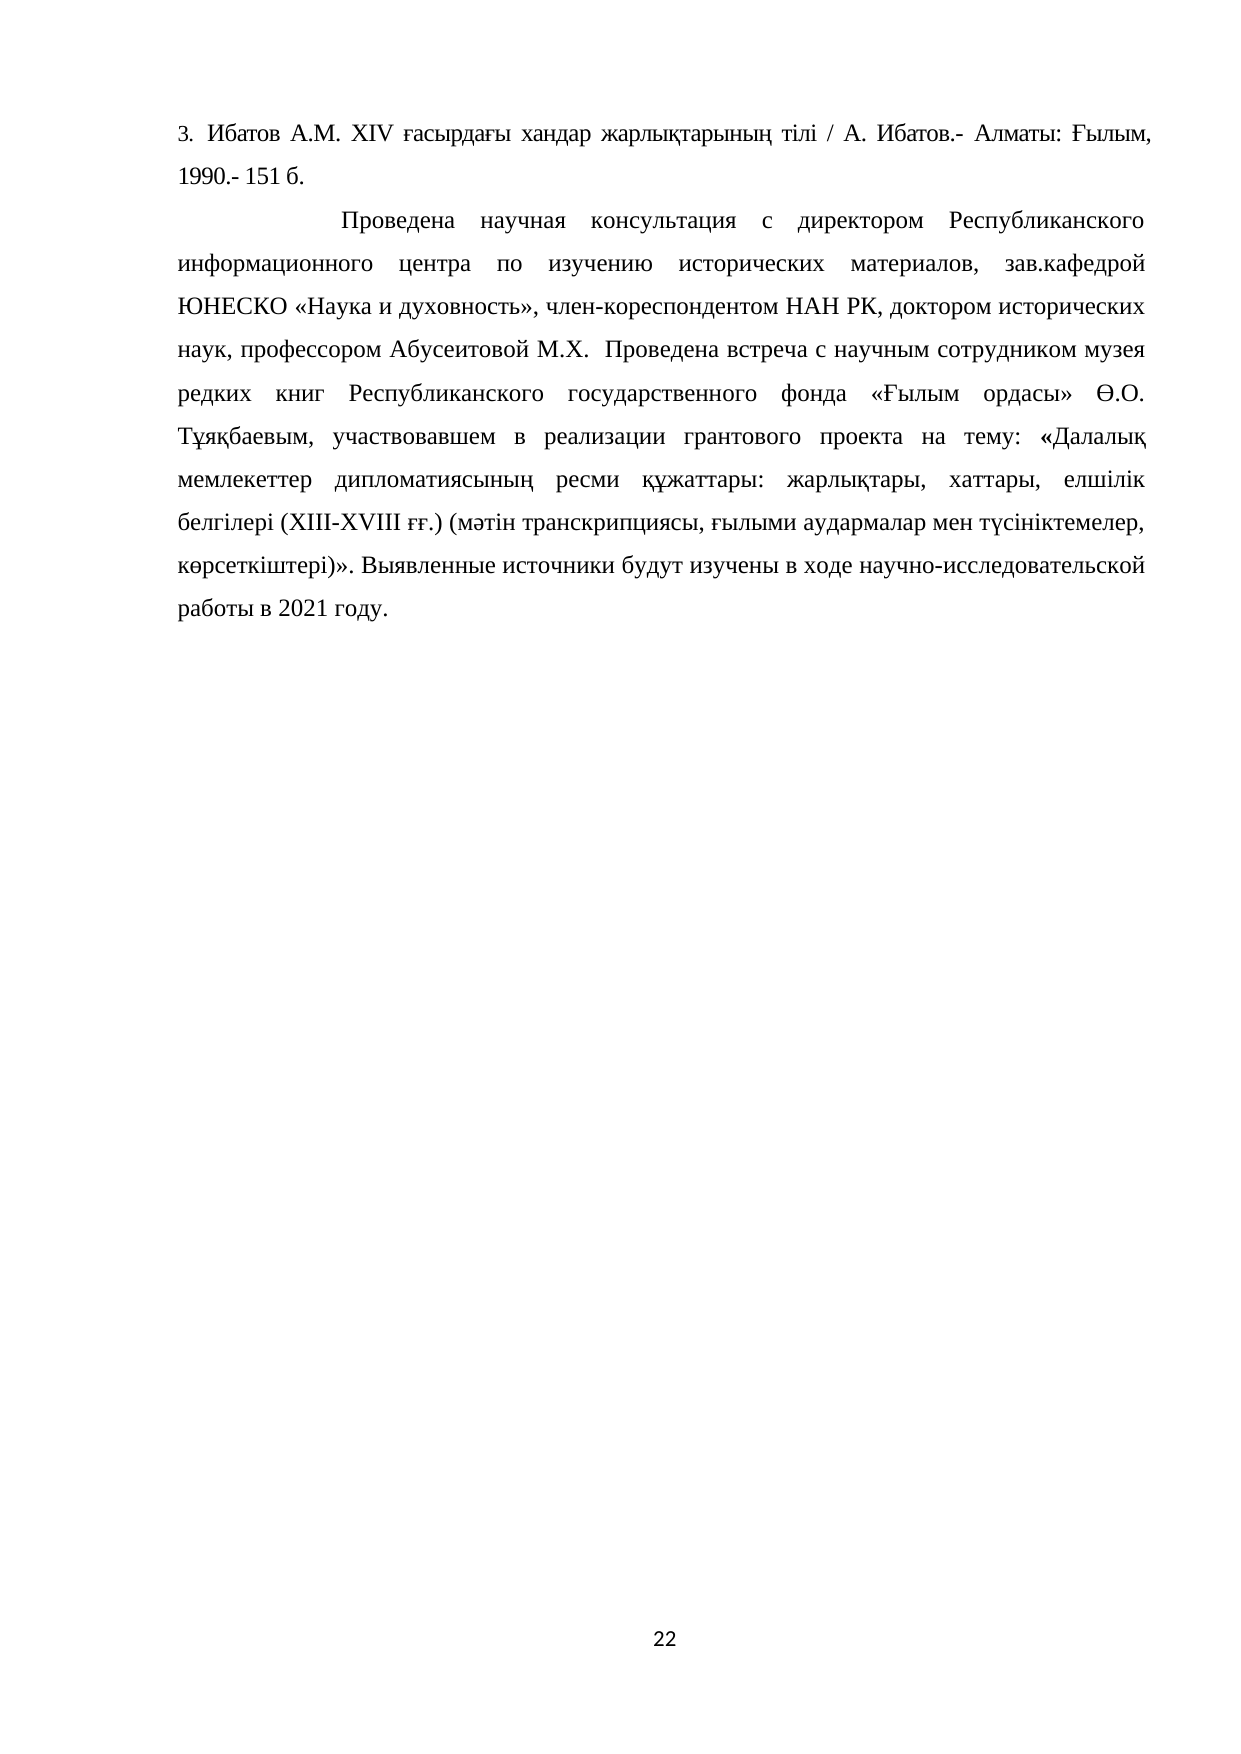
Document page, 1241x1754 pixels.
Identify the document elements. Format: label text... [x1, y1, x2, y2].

list Ибатов А.М. ХІV ғасырдағы хандар жарлықтарының тілі / А. Ибатов.- Алматы: Ғылым, 1990.- 151 б. [177, 118, 1152, 190]
text Проведена научная консультация с директором Республиканского информационного центра по изучению исторических материалов, зав.кафедрой ЮНЕСКО «Наука и духовность», член-кореспондентом НАН РК, доктором исторических наук, профессором Абусеитовой М.Х. Проведена встреча с научным сотрудником музея редких книг Республиканского государственного фонда «Ғылым ордасы» Ө.О. Тұяқбаевым, участвовавшем в реализации грантового проекта на тему: «Далалық мемлекеттер дипломатиясының ресми құжаттары: жарлықтары, хаттары, елшілік белгілері (ХІІІ-ХVІІІ ғғ.) (мәтін транскрипциясы, ғылыми аудармалар мен түсініктемелер, көрсеткіштері)». Выявленные источники будут изучены в ходе научно-исследовательской работы в 2021 году. [177, 205, 1146, 622]
